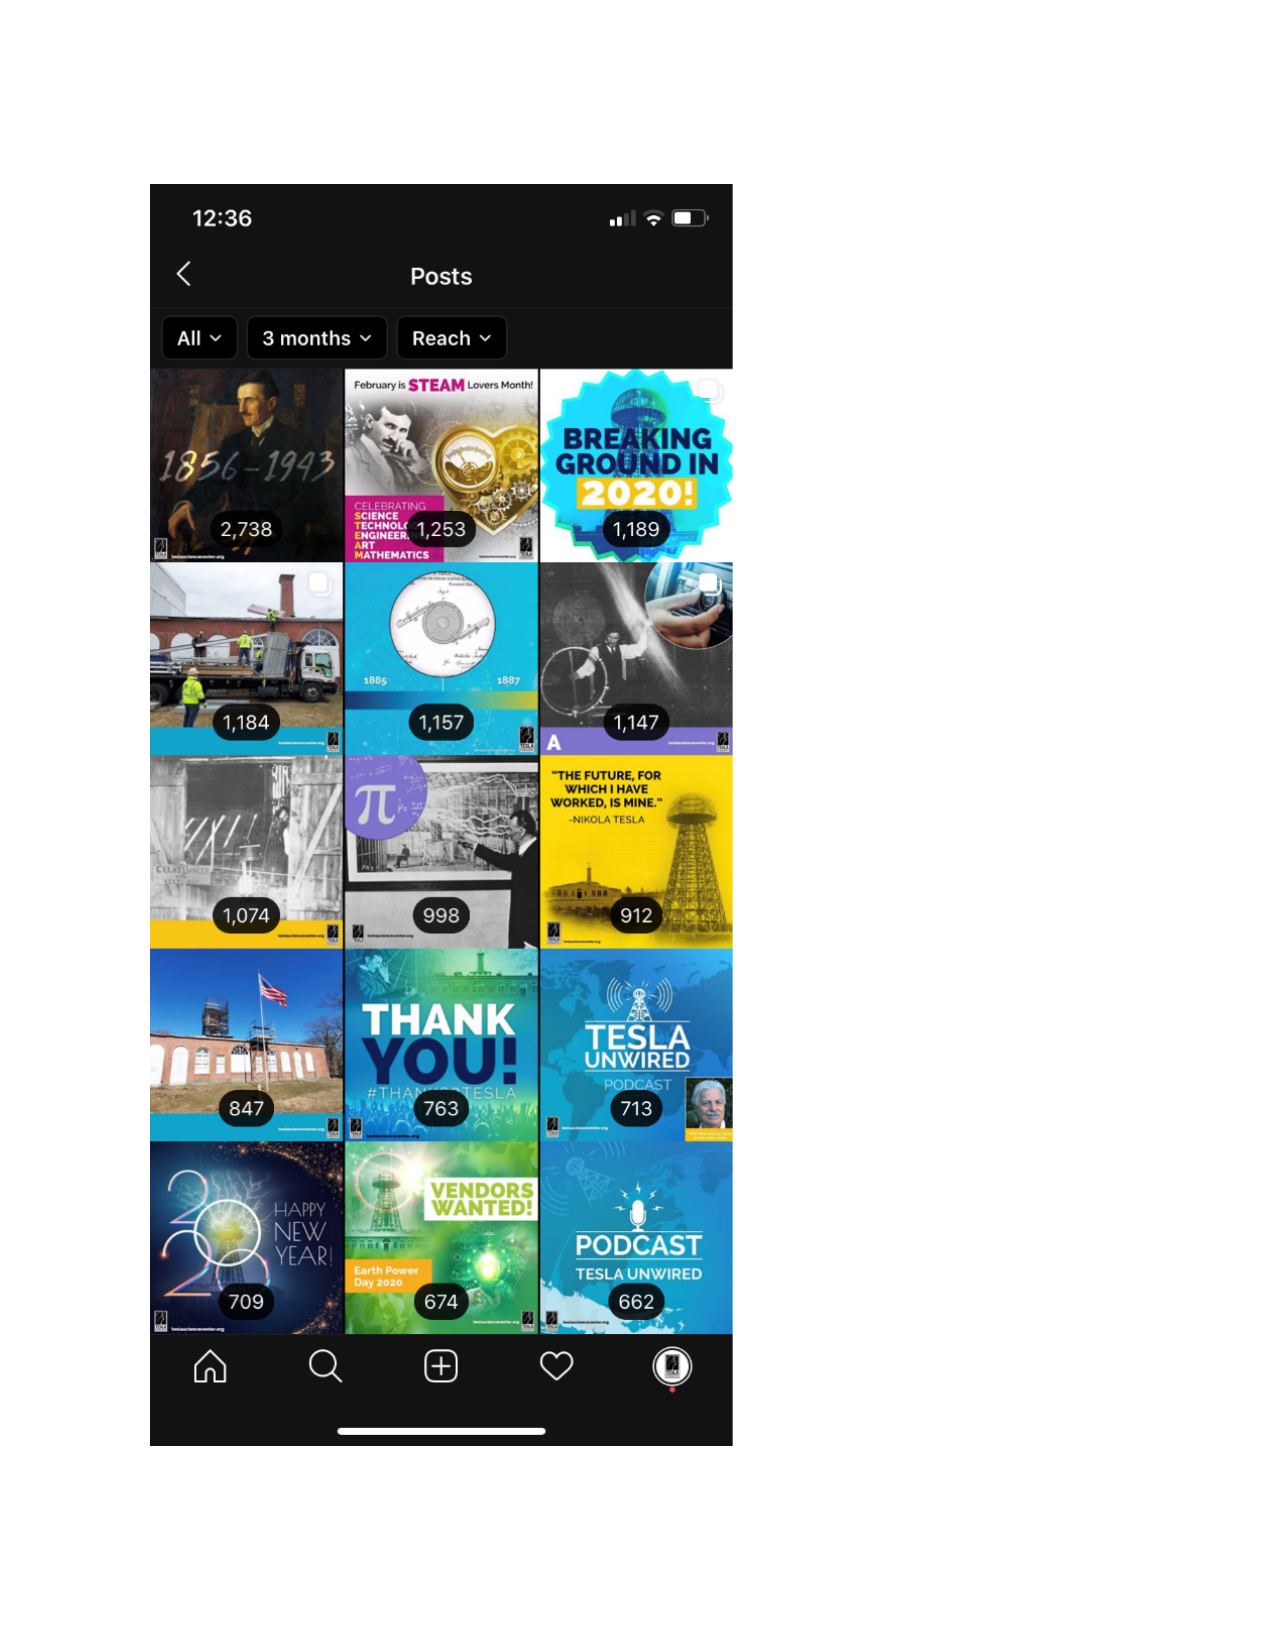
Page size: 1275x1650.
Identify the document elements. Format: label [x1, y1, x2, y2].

picture [150, 184, 733, 1446]
